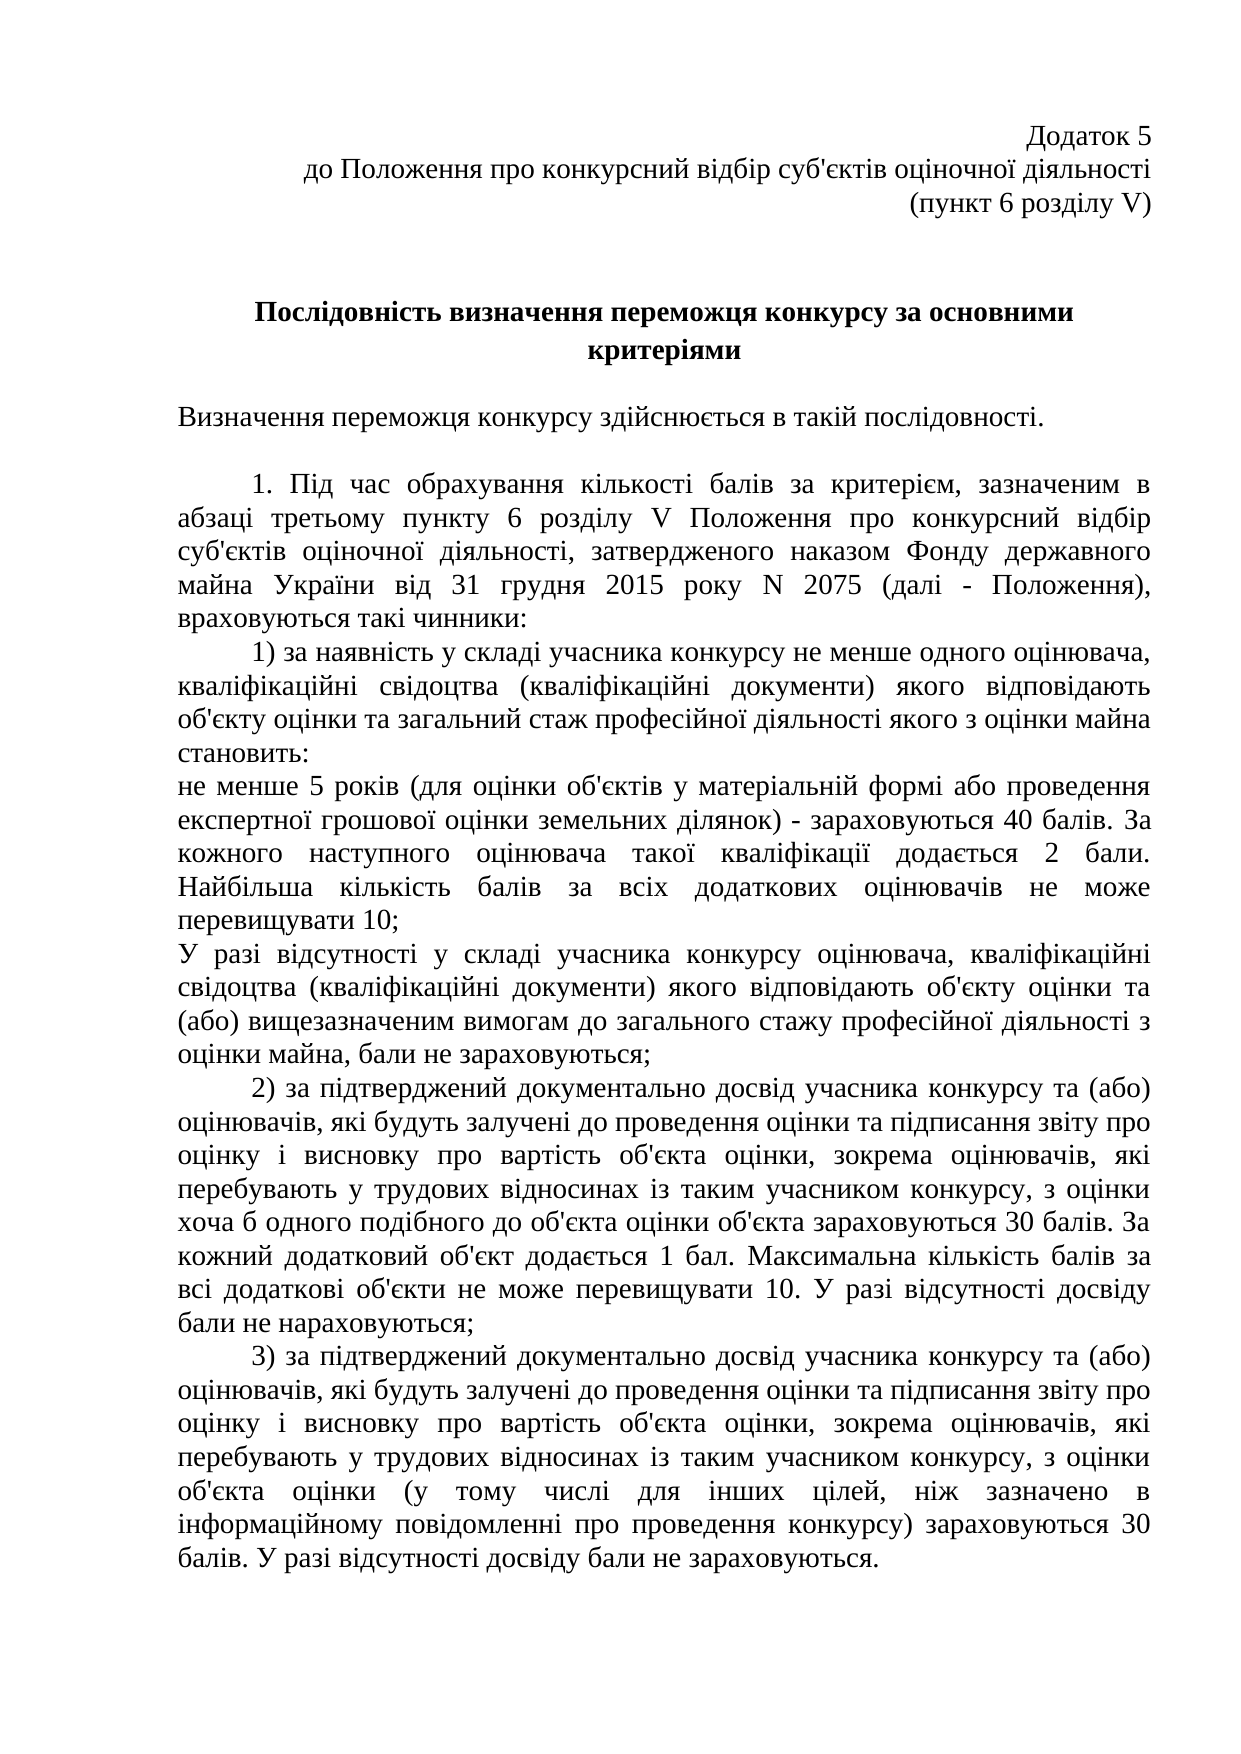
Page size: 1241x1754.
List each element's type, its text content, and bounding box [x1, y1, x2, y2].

text Послідовність визначення переможця конкурсу за основними критеріями [177, 290, 1152, 366]
text 1) за наявність у складі учасника конкурсу не менше одного оцінювача, кваліфікаційні свідоцтва (кваліфікаційні документи) якого відповідають об'єкту оцінки та загальний стаж професійної діяльності якого з оцінки майна становить: [177, 634, 1152, 768]
text Додаток 5 до Положення про конкурсний відбір суб'єктів оціночної діяльності (пункт 6 розділу V) [177, 118, 1152, 219]
text Визначення переможця конкурсу здійснюється в такій послідовності. [177, 399, 1152, 433]
text 2) за підтверджений документально досвід учасника конкурсу та (або) оцінювачів, які будуть залучені до проведення оцінки та підписання звіту про оцінку і висновку про вартість об'єкта оцінки, зокрема оцінювачів, які перебувають у трудових відносинах із таким учасником конкурсу, з оцінки хоча б одного подібного до об'єкта оцінки об'єкта зараховуються 30 балів. За кожний додатковий об'єкт додається 1 бал. Максимальна кількість балів за всі додаткові об'єкти не може перевищувати 10. У разі відсутності досвіду бали не нараховуються; [177, 1070, 1152, 1338]
text не менше 5 років (для оцінки об'єктів у матеріальній формі або проведення експертної грошової оцінки земельних ділянок) - зараховуються 40 балів. За кожного наступного оцінювача такої кваліфікації додається 2 бали. Найбільша кількість балів за всіх додаткових оцінювачів не може перевищувати 10; [177, 768, 1152, 936]
text У разі відсутності у складі учасника конкурсу оцінювача, кваліфікаційні свідоцтва (кваліфікаційні документи) якого відповідають об'єкту оцінки та (або) вищезазначеним вимогам до загального стажу професійної діяльності з оцінки майна, бали не зараховуються; [177, 936, 1152, 1070]
text 3) за підтверджений документально досвід учасника конкурсу та (або) оцінювачів, які будуть залучені до проведення оцінки та підписання звіту про оцінку і висновку про вартість об'єкта оцінки, зокрема оцінювачів, які перебувають у трудових відносинах із таким учасником конкурсу, з оцінки об'єкта оцінки (у тому числі для інших цілей, ніж зазначено в інформаційному повідомленні про проведення конкурсу) зараховуються 30 балів. У разі відсутності досвіду бали не зараховуються. [177, 1338, 1152, 1573]
text 1. Під час обрахування кількості балів за критерієм, зазначеним в абзаці третьому пункту 6 розділу V Положення про конкурсний відбір суб'єктів оціночної діяльності, затвердженого наказом Фонду державного майна України від 31 грудня 2015 року N 2075 (далі - Положення), враховуються такі чинники: [177, 466, 1152, 634]
